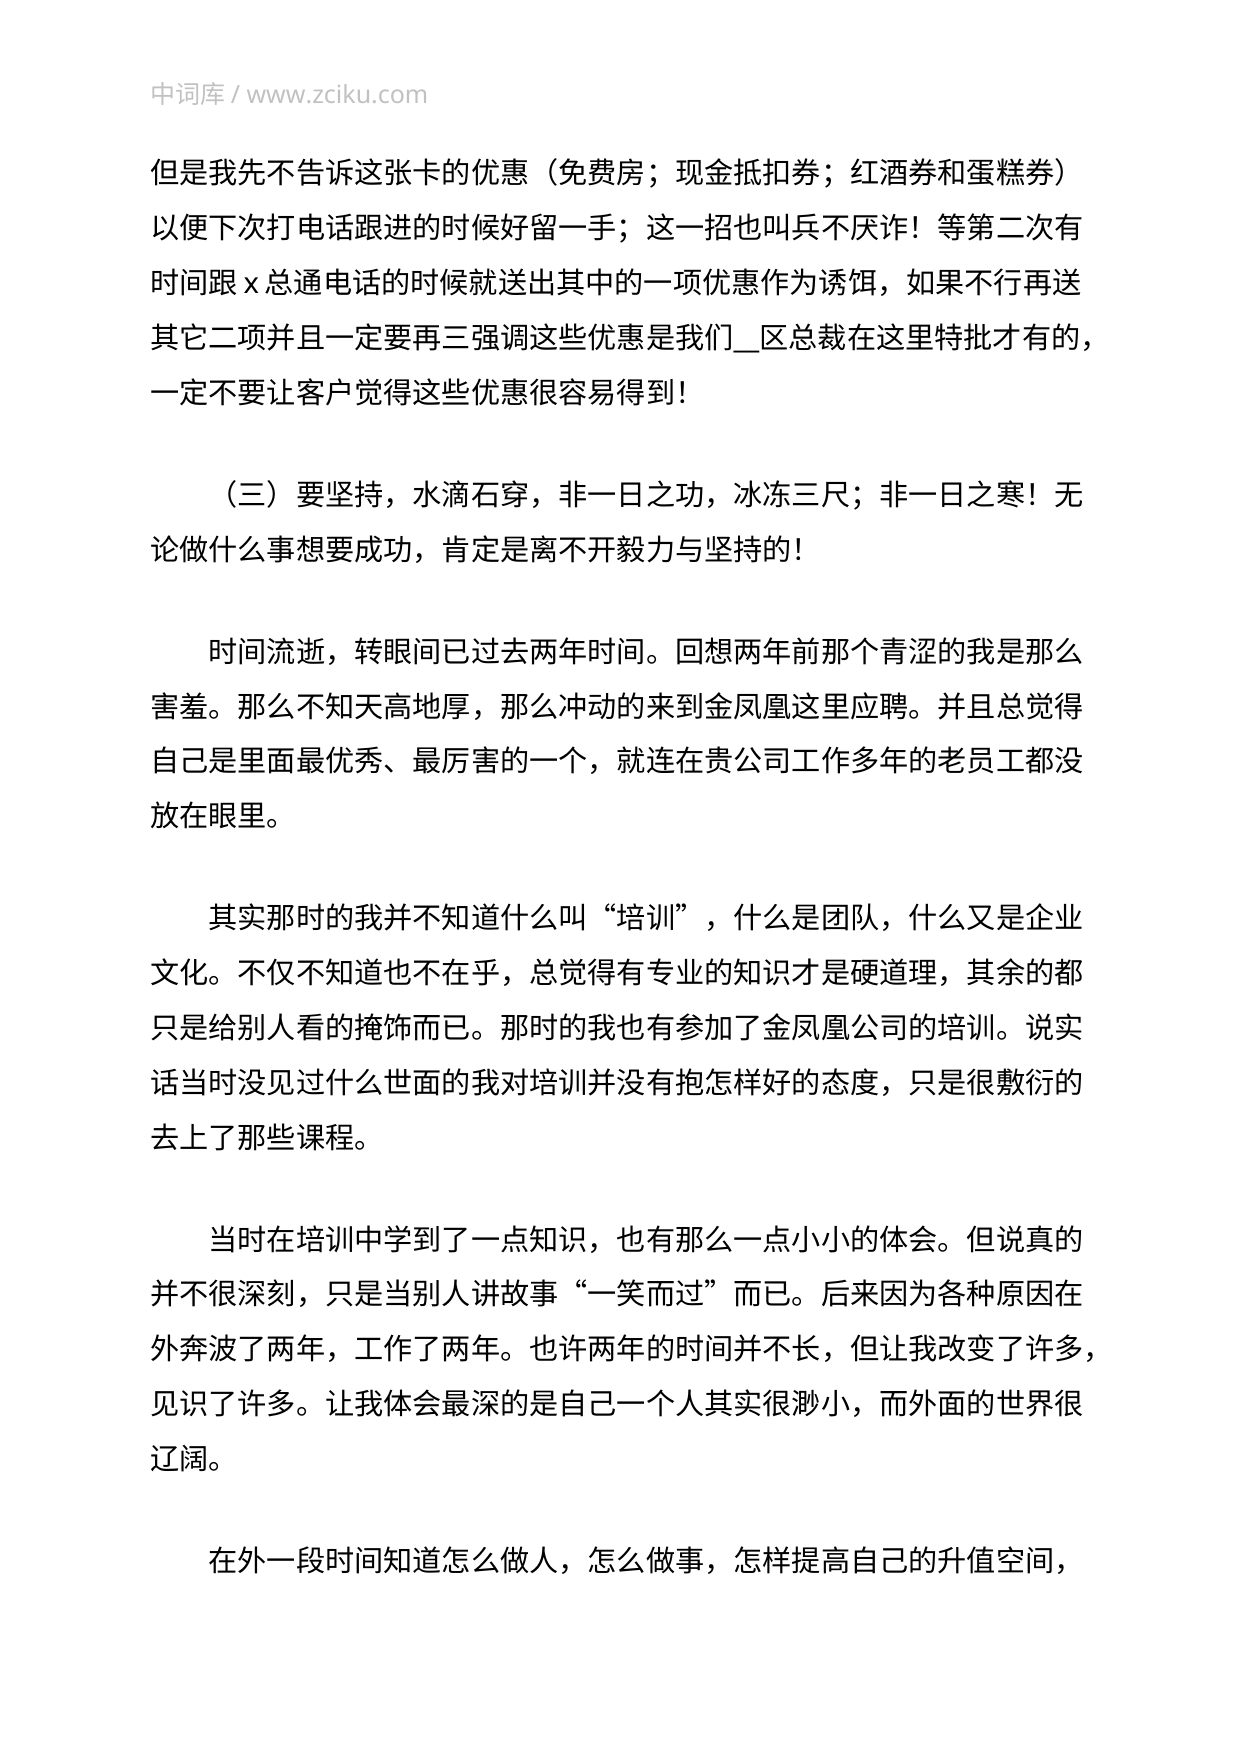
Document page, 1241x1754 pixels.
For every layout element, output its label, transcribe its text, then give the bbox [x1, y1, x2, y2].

text 其实那时的我并不知道什么叫“培训”，什么是团队，什么又是企业文化。不仅不知道也不在乎，总觉得有专业的知识才是硬道理，其余的都只是给别人看的掩饰而已。那时的我也有参加了金凤凰公司的培训。说实话当时没见过什么世面的我对培训并没有抱怎样好的态度，只是很敷衍的去上了那些课程。 [150, 895, 1090, 1157]
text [150, 1537, 1090, 1580]
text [150, 150, 1090, 412]
text 当时在培训中学到了一点知识，也有那么一点小小的体会。但说真的并不很深刻，只是当别人讲故事“一笑而过”而已。后来因为各种原因在外奔波了两年，工作了两年。也许两年的时间并不长，但让我改变了许多，见识了许多。让我体会最深的是自己一个人其实很渺小，而外面的世界很辽阔。 [150, 1216, 1090, 1478]
text 时间流逝，转眼间已过去两年时间。回想两年前那个青涩的我是那么害羞。那么不知天高地厚，那么冲动的来到金凤凰这里应聘。并且总觉得自己是里面最优秀、最厉害的一个，就连在贵公司工作多年的老员工都没放在眼里。 [150, 628, 1090, 835]
text （三）要坚持，水滴石穿，非一日之功，冰冻三尺；非一日之寒！无论做什么事想要成功，肯定是离不开毅力与坚持的！ [150, 472, 1090, 569]
